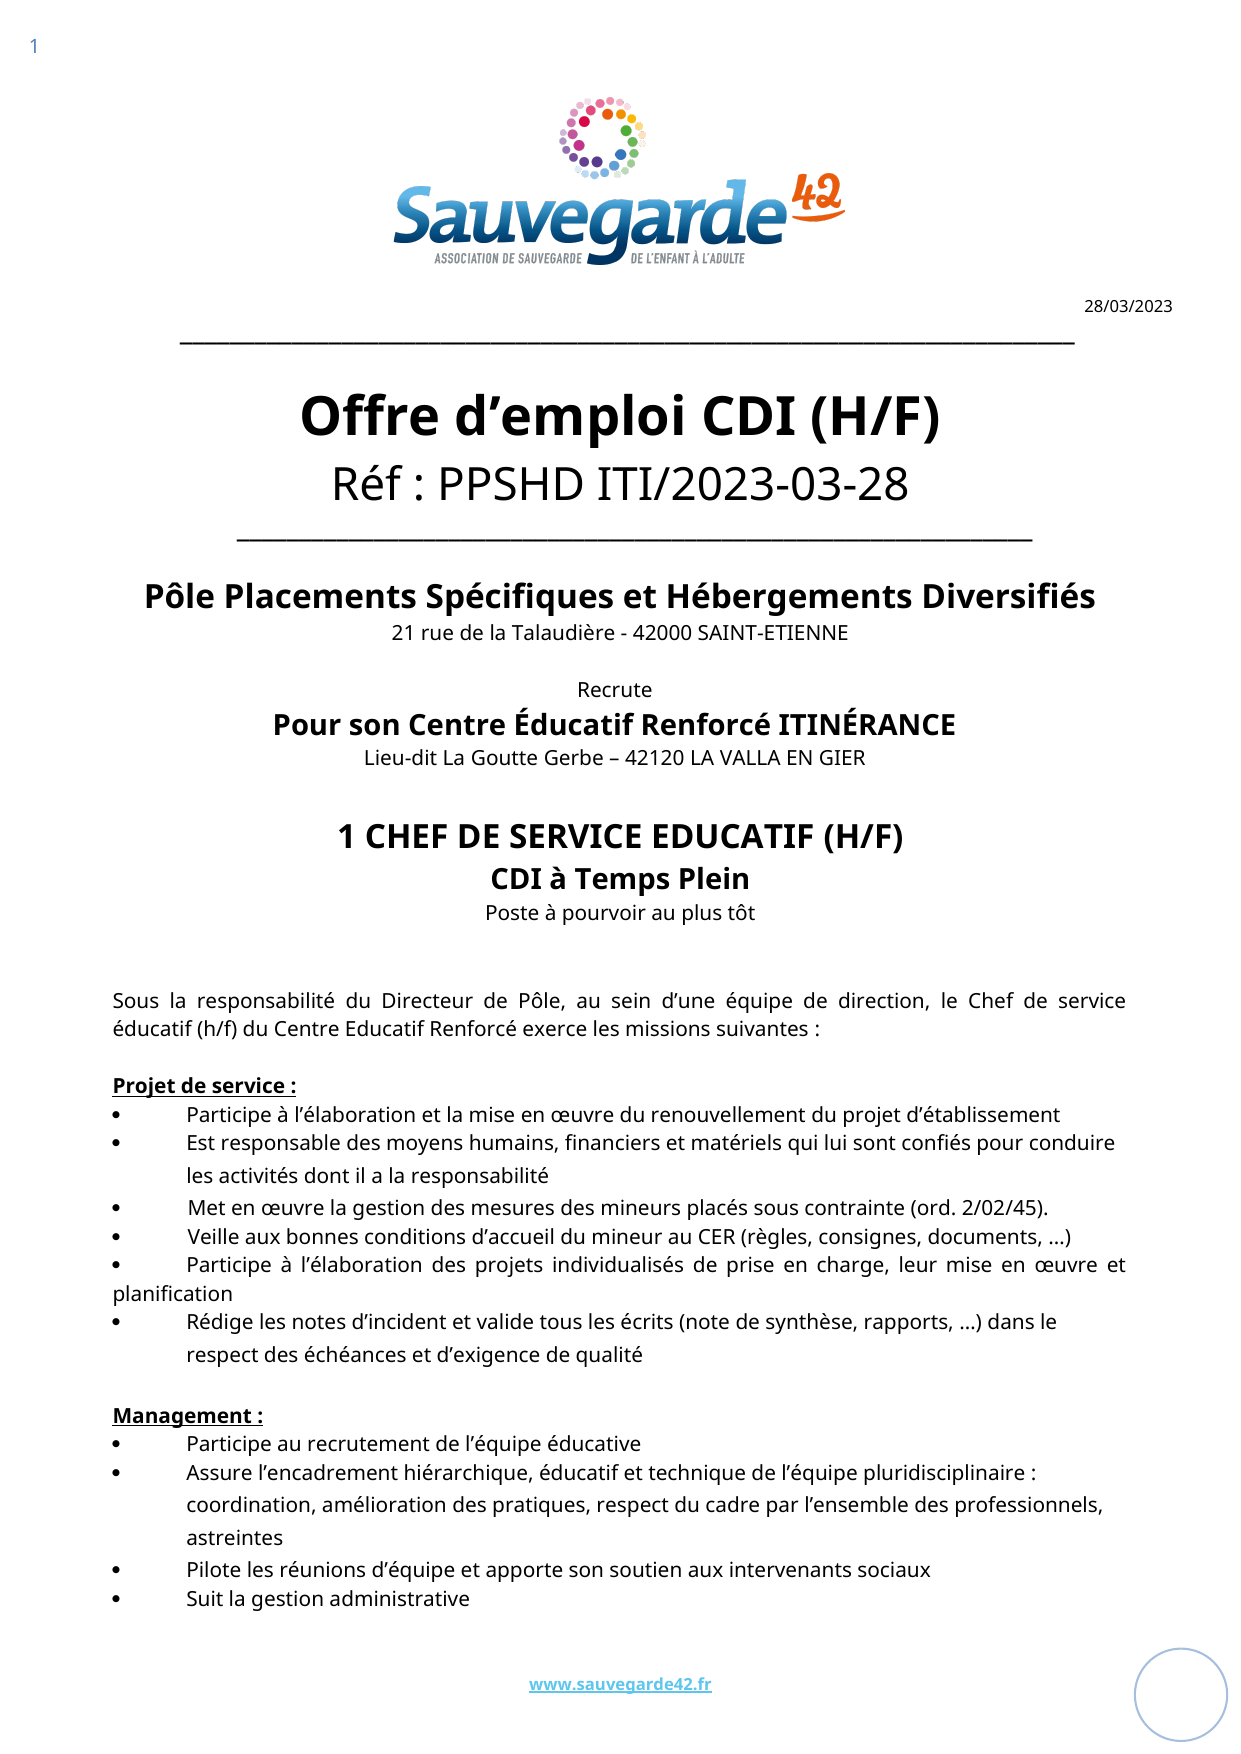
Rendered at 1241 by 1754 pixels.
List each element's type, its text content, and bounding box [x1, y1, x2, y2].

list Participe à l’élaboration des projets individualisés de prise en charge, leur mise en œuvre et planification [112, 1250, 1128, 1307]
title ________________________________________________________________________ [112, 317, 1143, 347]
list Rédige les notes d’incident et valide tous les écrits (note de synthèse, rapports, …) dans le respect des échéances et d’exigence de qualité [112, 1307, 1128, 1368]
list Suit la gestion administrative [112, 1584, 1128, 1612]
list Veille aux bonnes conditions d’accueil du mineur au CER (règles, consignes, documents, …) [112, 1222, 1128, 1250]
text Management : [112, 1401, 1128, 1429]
title Pôle Placements Spécifiques et Hébergements Diversifiés [112, 573, 1128, 618]
text 1 CHEF DE SERVICE EDUCATIF (H/F) [112, 813, 1128, 858]
list Pilote les réunions d’équipe et apporte son soutien aux intervenants sociaux [112, 1556, 1128, 1584]
text Poste à pourvoir au plus tôt [112, 898, 1128, 926]
title ________________________________________________________________ [171, 514, 1099, 544]
title Offre d’emploi CDI (H/F) [112, 378, 1128, 452]
subtitle Pour son Centre Éducatif Renforcé ITINÉRANCE [112, 704, 1117, 743]
title Réf : PPSHD ITI/2023-03-28 [112, 452, 1128, 514]
text Recrute [112, 675, 1117, 704]
title 21 rue de la Talaudière - 42000 SAINT-ETIENNE [112, 618, 1128, 647]
picture [318, 73, 913, 295]
title 28/03/2023 [112, 294, 1173, 317]
list Est responsable des moyens humains, financiers et matériels qui lui sont confiés pour conduire les activités dont il a la responsabilité [112, 1128, 1128, 1189]
list Participe à l’élaboration et la mise en œuvre du renouvellement du projet d’établissement [112, 1100, 1128, 1128]
text Lieu-dit La Goutte Gerbe – 42120 LA VALLA EN GIER [112, 743, 1117, 772]
list Met en œuvre la gestion des mesures des mineurs placés sous contrainte (ord. 2/02/45). [112, 1193, 1128, 1222]
text CDI à Temps Plein [112, 858, 1128, 898]
text Sous la responsabilité du Directeur de Pôle, au sein d’une équipe de direction, le Chef de service éducatif (h/f) du Centre Educatif Renforcé exerce les missions suivantes : [112, 986, 1128, 1043]
text Projet de service : [112, 1071, 1128, 1100]
list Participe au recrutement de l’équipe éducative [112, 1429, 1128, 1458]
list Assure l’encadrement hiérarchique, éducatif et technique de l’équipe pluridisciplinaire : coordination, amélioration des pratiques, respect du cadre par l’ensemble des professionnels, astreintes [112, 1458, 1128, 1551]
